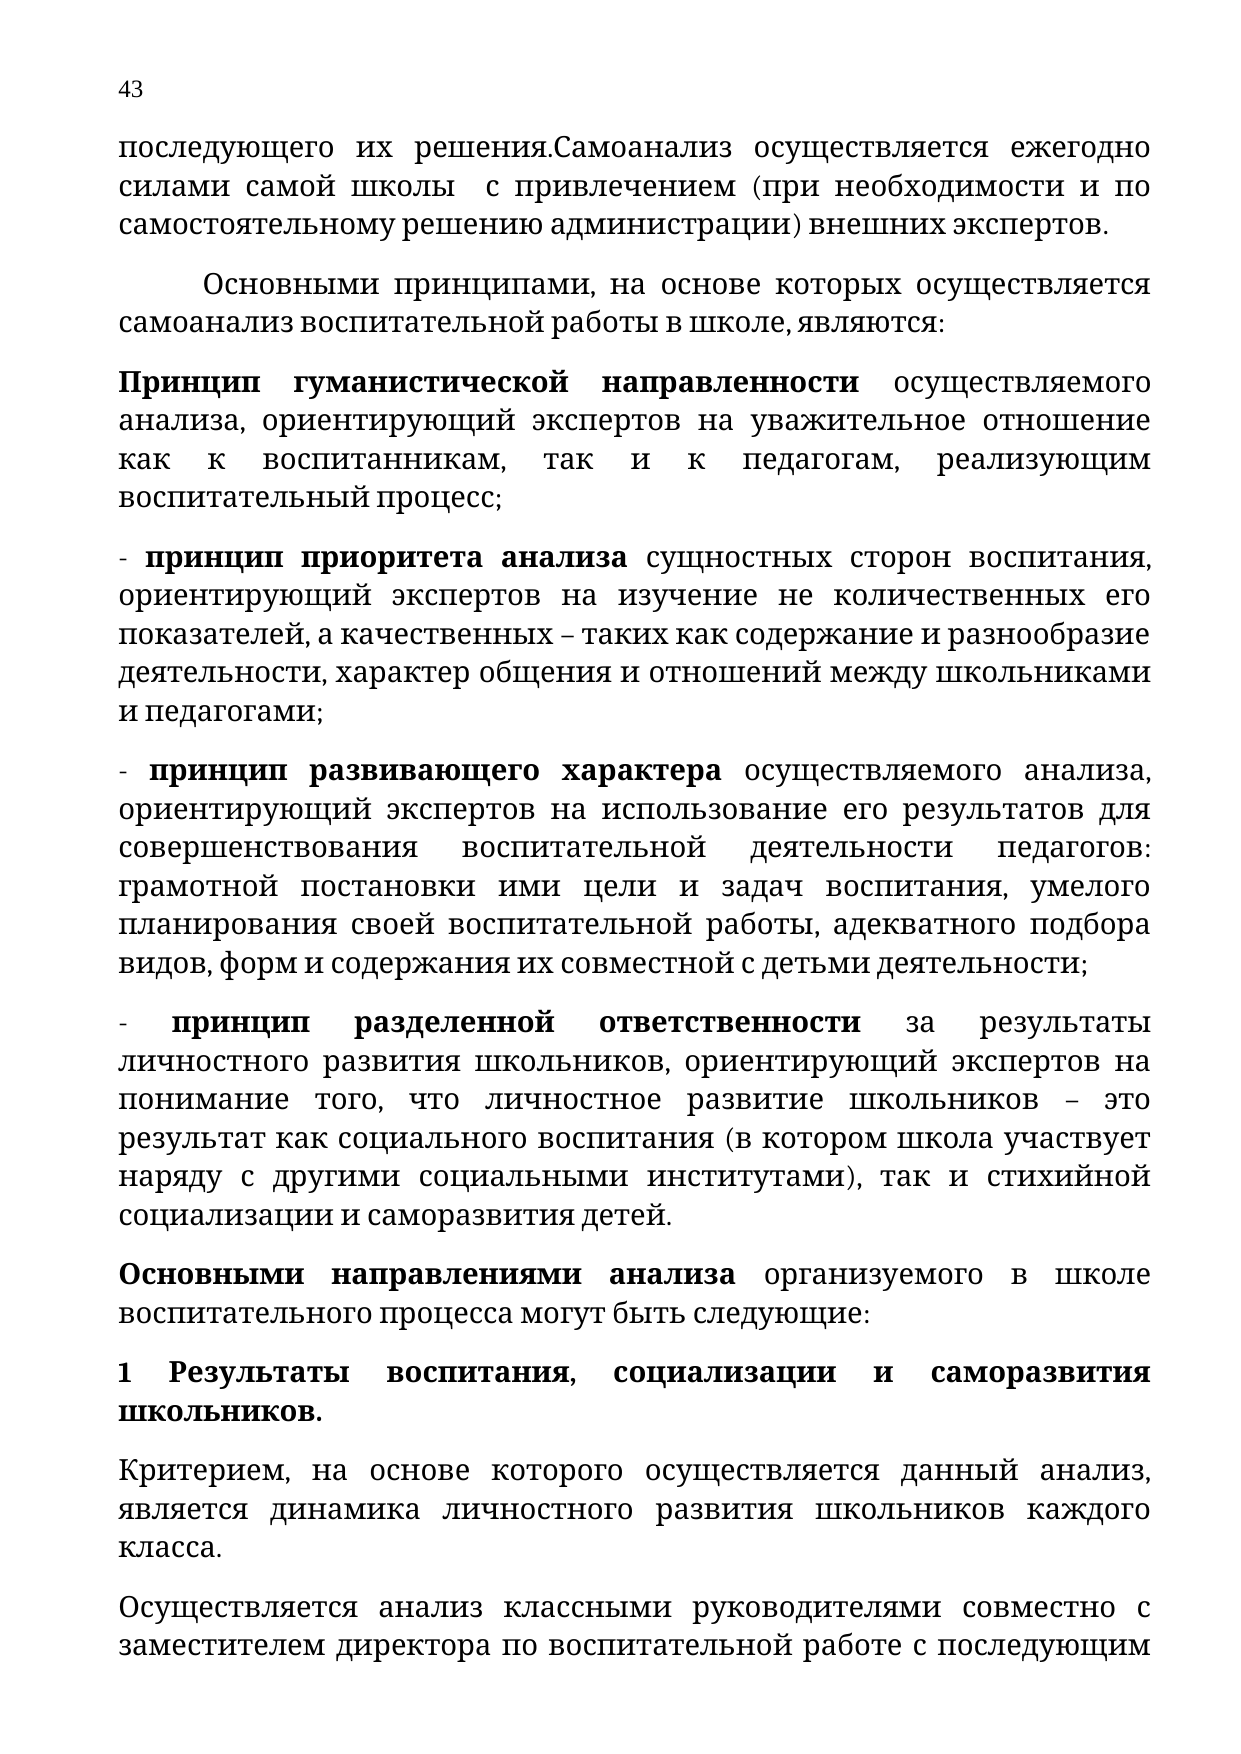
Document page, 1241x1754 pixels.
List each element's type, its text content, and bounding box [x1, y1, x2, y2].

text Принцип гуманистической направленности осуществляемого анализа, ориентирующий экспертов на уважительное отношение как к воспитанникам, так и к педагогам, реализующим воспитательный процесс; [118, 366, 1152, 515]
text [118, 131, 1152, 242]
text Основными принципами, на основе которых осуществляется самоанализ воспитательной работы в школе, являются: [118, 268, 1152, 340]
text 1 Результаты воспитания, социализации и саморазвития школьников. [118, 1356, 1152, 1428]
text - принцип разделенной ответственности за результаты личностного развития школьников, ориентирующий экспертов на понимание того, что личностное развитие школьников – это результат как социального воспитания (в котором школа участвует наряду с другими социальными институтами), так и стихийной социализации и саморазвития детей. [118, 1006, 1152, 1233]
text - принцип развивающего характера осуществляемого анализа, ориентирующий экспертов на использование его результатов для совершенствования воспитательной деятельности педагогов: грамотной постановки ими цели и задач воспитания, умелого планирования своей воспитательной работы, адекватного подбора видов, форм и содержания их совместной с детьми деятельности; [118, 754, 1152, 981]
text Основными направлениями анализа организуемого в школе воспитательного процесса могут быть следующие: [118, 1258, 1152, 1331]
text Критерием, на основе которого осуществляется данный анализ, является динамика личностного развития школьников каждого класса. [118, 1454, 1152, 1565]
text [118, 1591, 1152, 1663]
text - принцип приоритета анализа сущностных сторон воспитания, ориентирующий экспертов на изучение не количественных его показателей, а качественных – таких как содержание и разнообразие деятельности, характер общения и отношений между школьниками и педагогами; [118, 541, 1152, 728]
